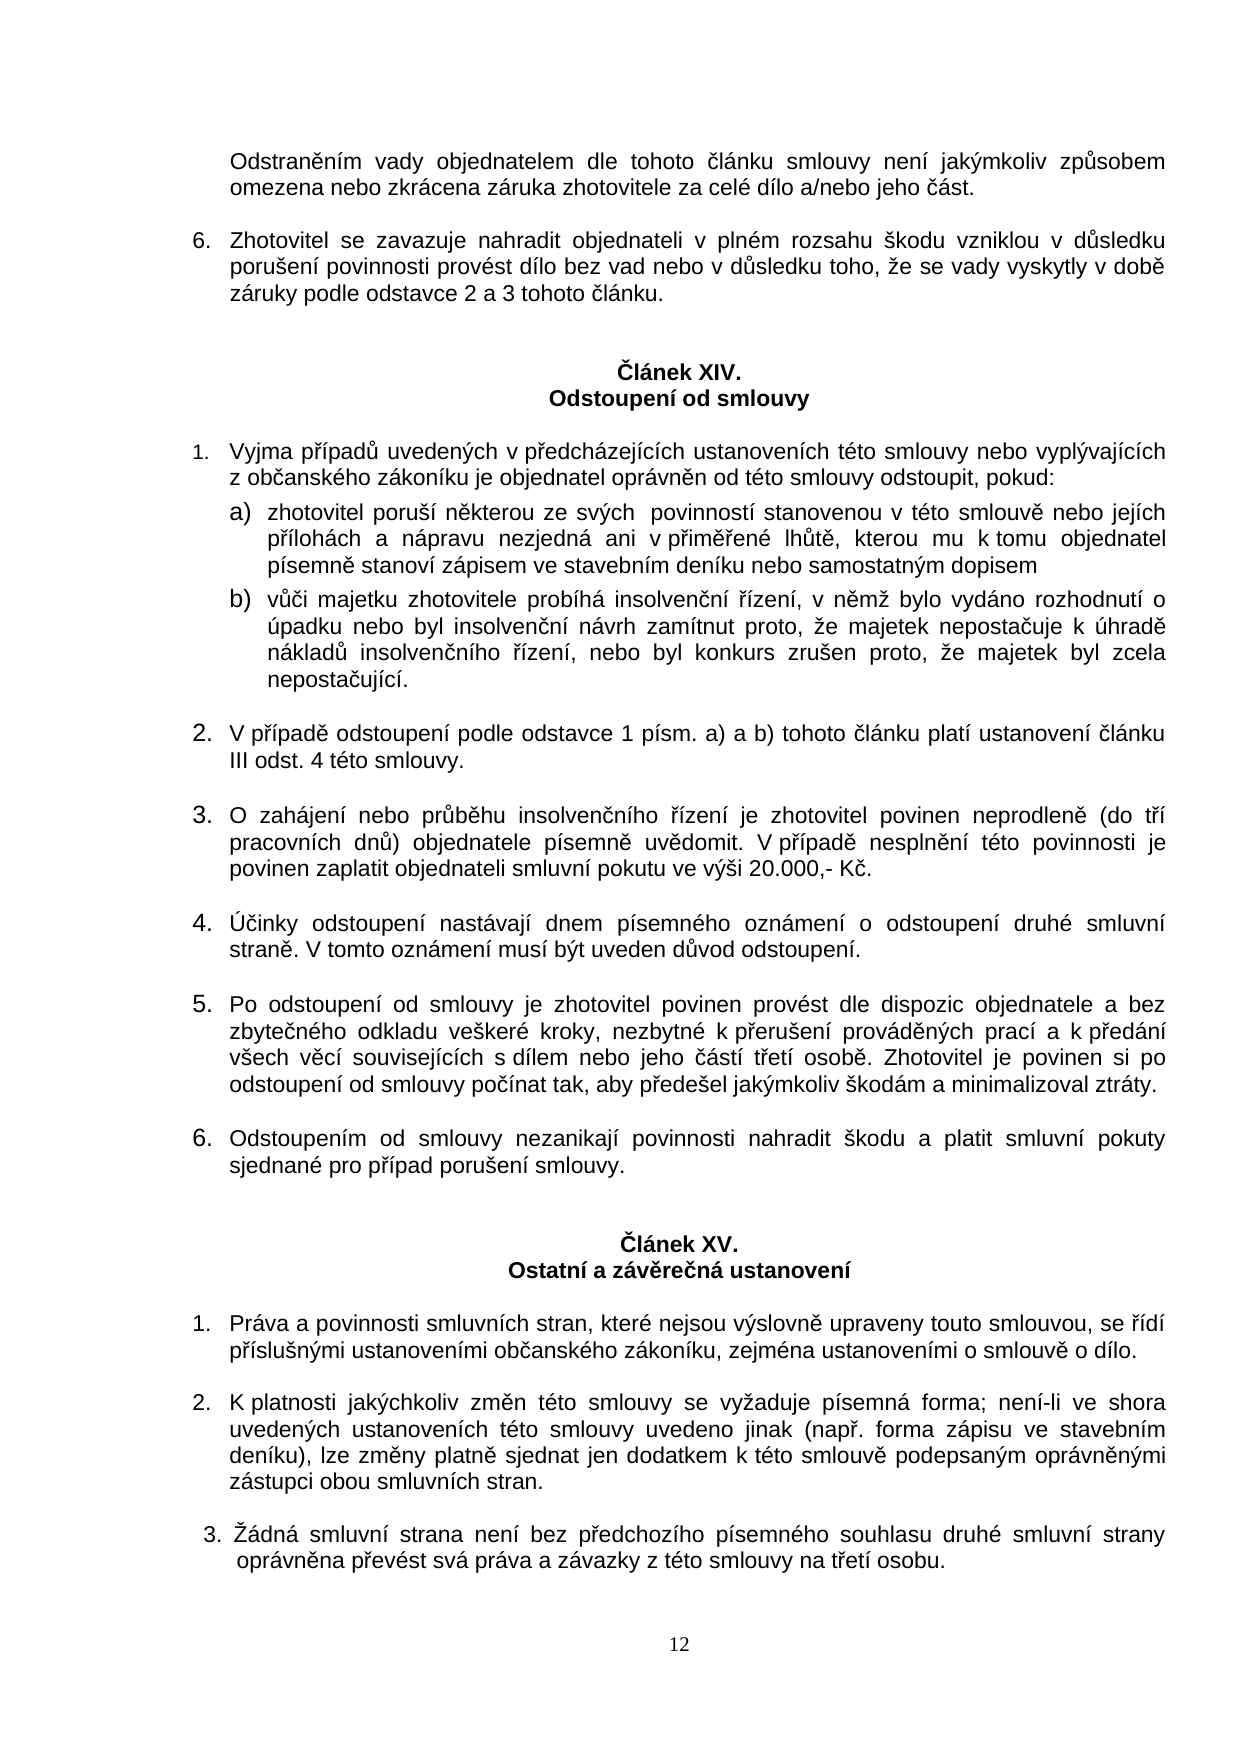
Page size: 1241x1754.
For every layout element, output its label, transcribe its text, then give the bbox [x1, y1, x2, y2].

list Vyjma případů uvedených v předcházejících ustanoveních této smlouvy nebo vyplývajících z občanského zákoníku je objednatel oprávněn od této smlouvy odstoupit, pokud: [192, 438, 1166, 490]
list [192, 148, 1166, 200]
list Práva a povinnosti smluvních stran, které nejsou výslovně upraveny touto smlouvou, se řídí příslušnými ustanoveními občanského zákoníku, zejména ustanoveními o smlouvě o dílo. [192, 1310, 1166, 1363]
subtitle Odstoupení od smlouvy [192, 385, 1166, 411]
list Zhotovitel se zavazuje nahradit objednateli v plném rozsahu škodu vzniklou v důsledku porušení povinnosti provést dílo bez vad nebo v důsledku toho, že se vady vyskytly v době záruky podle odstavce 3 tohoto článku. [192, 227, 1166, 306]
list vůči majetku zhotovitele probíhá insolvenční řízení, v němž bylo vydáno rozhodnutí o úpadku nebo byl insolvenční návrh zamítnut proto, že majetek nepostačuje k úhradě nákladů insolvenčního řízení, nebo byl konkurs zrušen proto, že majetek byl zcela nepostačující. [229, 584, 1166, 692]
list V případě odstoupení podle odstavce 1 písm. a) a b) tohoto článku platí ustanovení článku III odst. 4 této smlouvy. [192, 718, 1166, 773]
list zhotovitel poruší některou ze svých povinností stanovenou v této smlouvě nebo jejích přílohách a nápravu nezjedná ani v přiměřené lhůtě, kterou mu k tomu objednatel písemně stanoví zápisem ve stavebním deníku nebo samostatným dopisem [229, 497, 1166, 578]
text 3. Žádná smluvní strana není bez předchozího písemného souhlasu druhé smluvní strany oprávněna převést svá práva a závazky z této smlouvy na třetí osobu. [192, 1521, 1166, 1574]
text Ostatní a závěrečná ustanovení [192, 1257, 1166, 1284]
text Článek XIV. [192, 358, 1166, 385]
list Účinky odstoupení nastávají dnem písemného oznámení o odstoupení druhé smluvní straně. V tomto oznámení musí být uveden důvod odstoupení. [192, 908, 1166, 963]
list K platnosti jakýchkoliv změn této smlouvy se vyžaduje písemná forma; není-li ve shora uvedených ustanoveních této smlouvy uvedeno jinak (např. forma zápisu ve stavebním deníku), lze změny platně sjednat jen dodatkem k této smlouvě podepsaným oprávněnými zástupci obou smluvních stran. [192, 1389, 1166, 1495]
list Po odstoupení od smlouvy je zhotovitel povinen provést dle dispozic objednatele a bez zbytečného odkladu veškeré kroky, nezbytné k přerušení prováděných prací a k předání všech věcí souvisejících s dílem nebo jeho částí třetí osobě. Zhotovitel je povinen si po odstoupení od smlouvy počínat tak, aby předešel jakýmkoliv škodám a minimalizoval ztráty. [192, 989, 1166, 1097]
list Odstoupením od smlouvy nezanikají povinnosti nahradit škodu a platit smluvní pokuty sjednané pro případ porušení smlouvy. [192, 1123, 1166, 1178]
text Článek XV. [192, 1231, 1166, 1257]
list O zahájení nebo průběhu insolvenčního řízení je zhotovitel povinen neprodleně (do tří pracovních dnů) objednatele písemně uvědomit. V případě nesplnění této povinnosti je povinen zaplatit objednateli smluvní pokutu ve výši 20.000,- Kč. [192, 800, 1166, 881]
